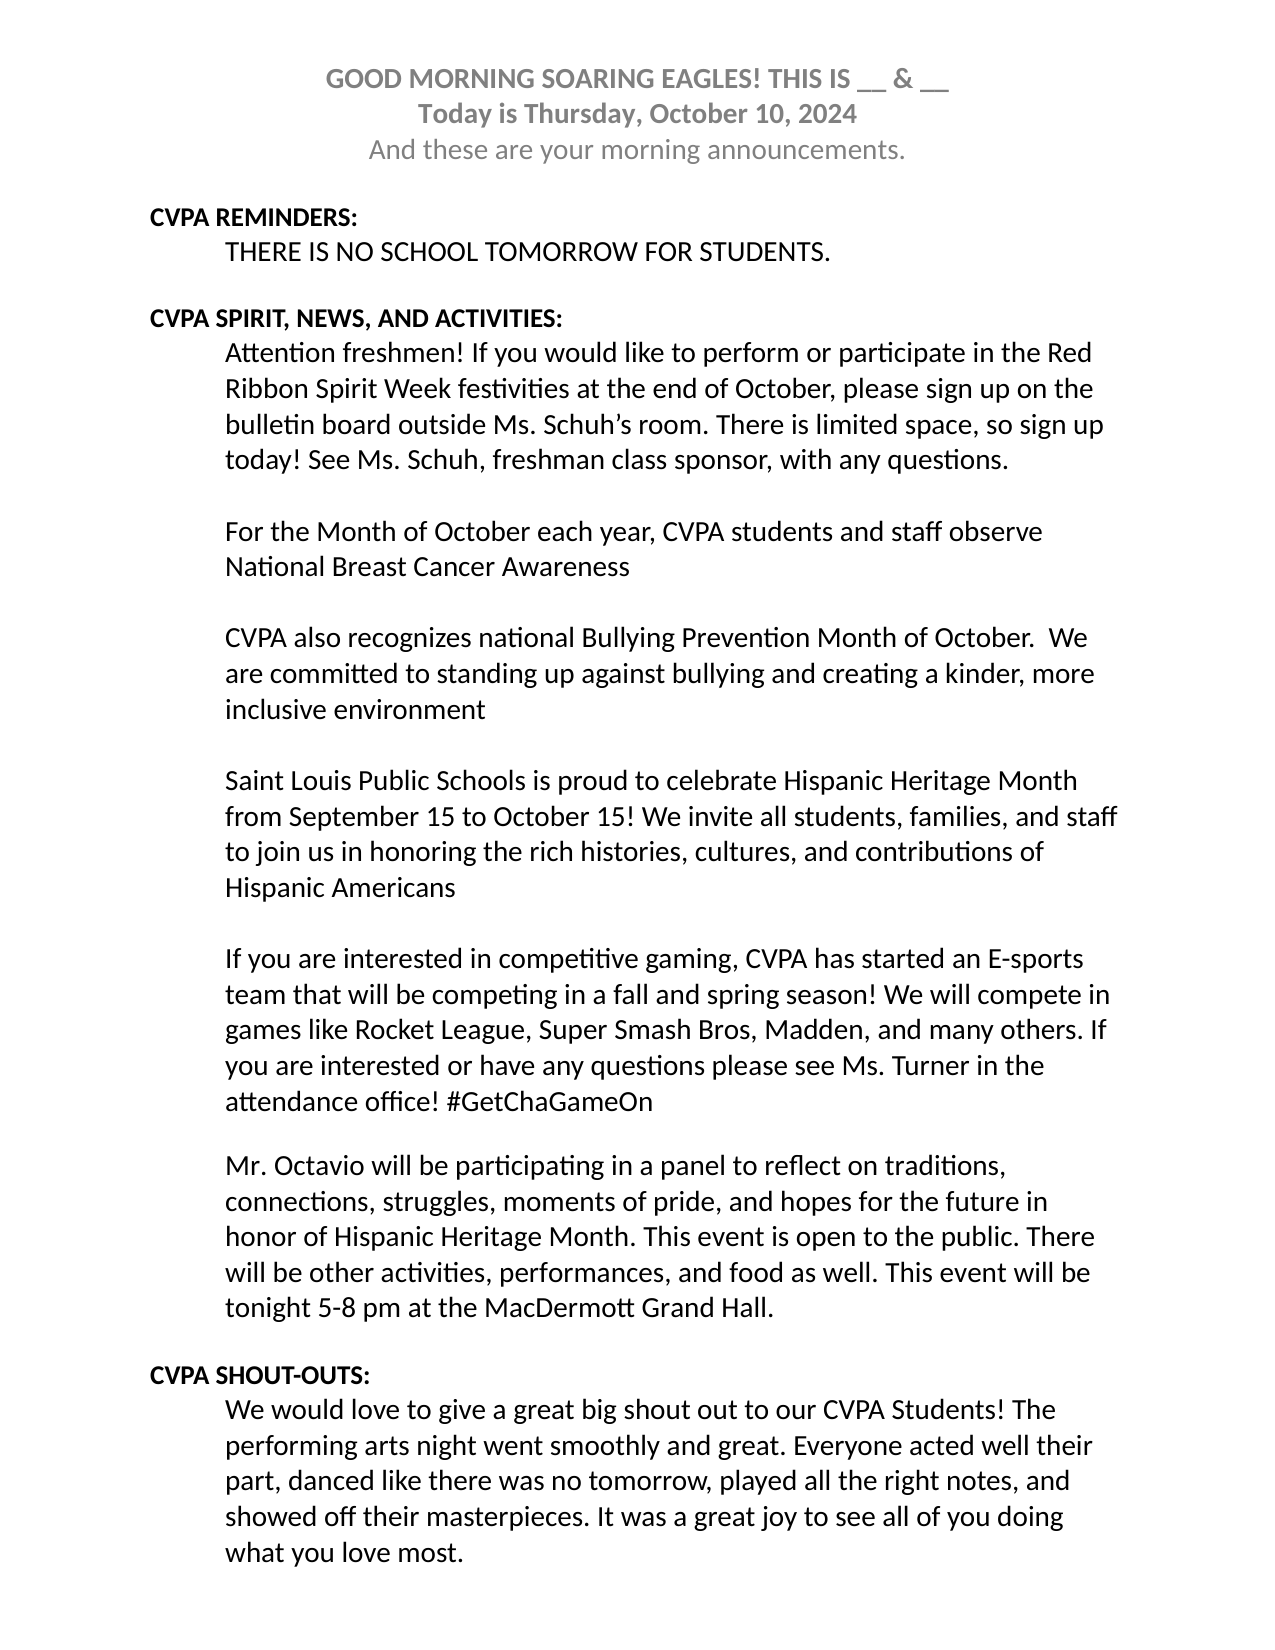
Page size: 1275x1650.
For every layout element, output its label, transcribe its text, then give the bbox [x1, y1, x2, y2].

text CVPA REMINDERS: [150, 200, 1125, 233]
text Saint Louis Public Schools is proud to celebrate Hispanic Heritage Month from September 15 to October 15! We invite all students, families, and staff to join us in honoring the rich histories, cultures, and contributions of Hispanic Americans [456, 762, 1125, 904]
text Attention freshmen! If you would like to perform or participate in the Red Ribbon Spirit Week festivities at the end of October, please sign up on the bulletin board outside Ms. Schuh’s room. There is limited space, so sign up today! See Ms. Schuh, freshman class sponsor, with any questions. [225, 334, 1125, 477]
text CVPA also recognizes national Bullying Prevention Month of October. We are committed to standing up against bullying and creating a kinder, more inclusive environment [225, 619, 1125, 726]
text If you are interested in competitive gaming, CVPA has started an E-sports team that will be competing in a fall and spring season! We will compete in games like Rocket League, Super Smash Bros, Madden, and many others. If you are interested or have any questions please see Ms. Turner in the attendance office! #GetChaGameOn [225, 940, 1125, 1118]
text CVPA SHOUT-OUTS: [150, 1358, 1125, 1391]
text CVPA SPIRIT, NEWS, AND ACTIVITIES: [150, 302, 1125, 334]
text For the Month of October each year, CVPA students and staff observe National Breast Cancer Awareness [630, 513, 1125, 584]
text Mr. Octavio will be participating in a panel to reflect on traditions, connections, struggles, moments of pride, and hopes for the future in honor of Hispanic Heritage Month. This event is open to the public. There will be other activities, performances, and food as well. This event will be tonight 5-8 pm at the MacDermott Grand Hall. [225, 1147, 1125, 1325]
text We would love to give a great big shout out to our CVPA Students! The performing arts night went smoothly and great. Everyone acted well their part, danced like there was no tomorrow, played all the right notes, and showed off their masterpieces. It was a great joy to see all of you doing what you love most. [225, 1391, 1125, 1569]
text THERE IS NO SCHOOL TOMORROW FOR STUDENTS. [225, 233, 1125, 268]
